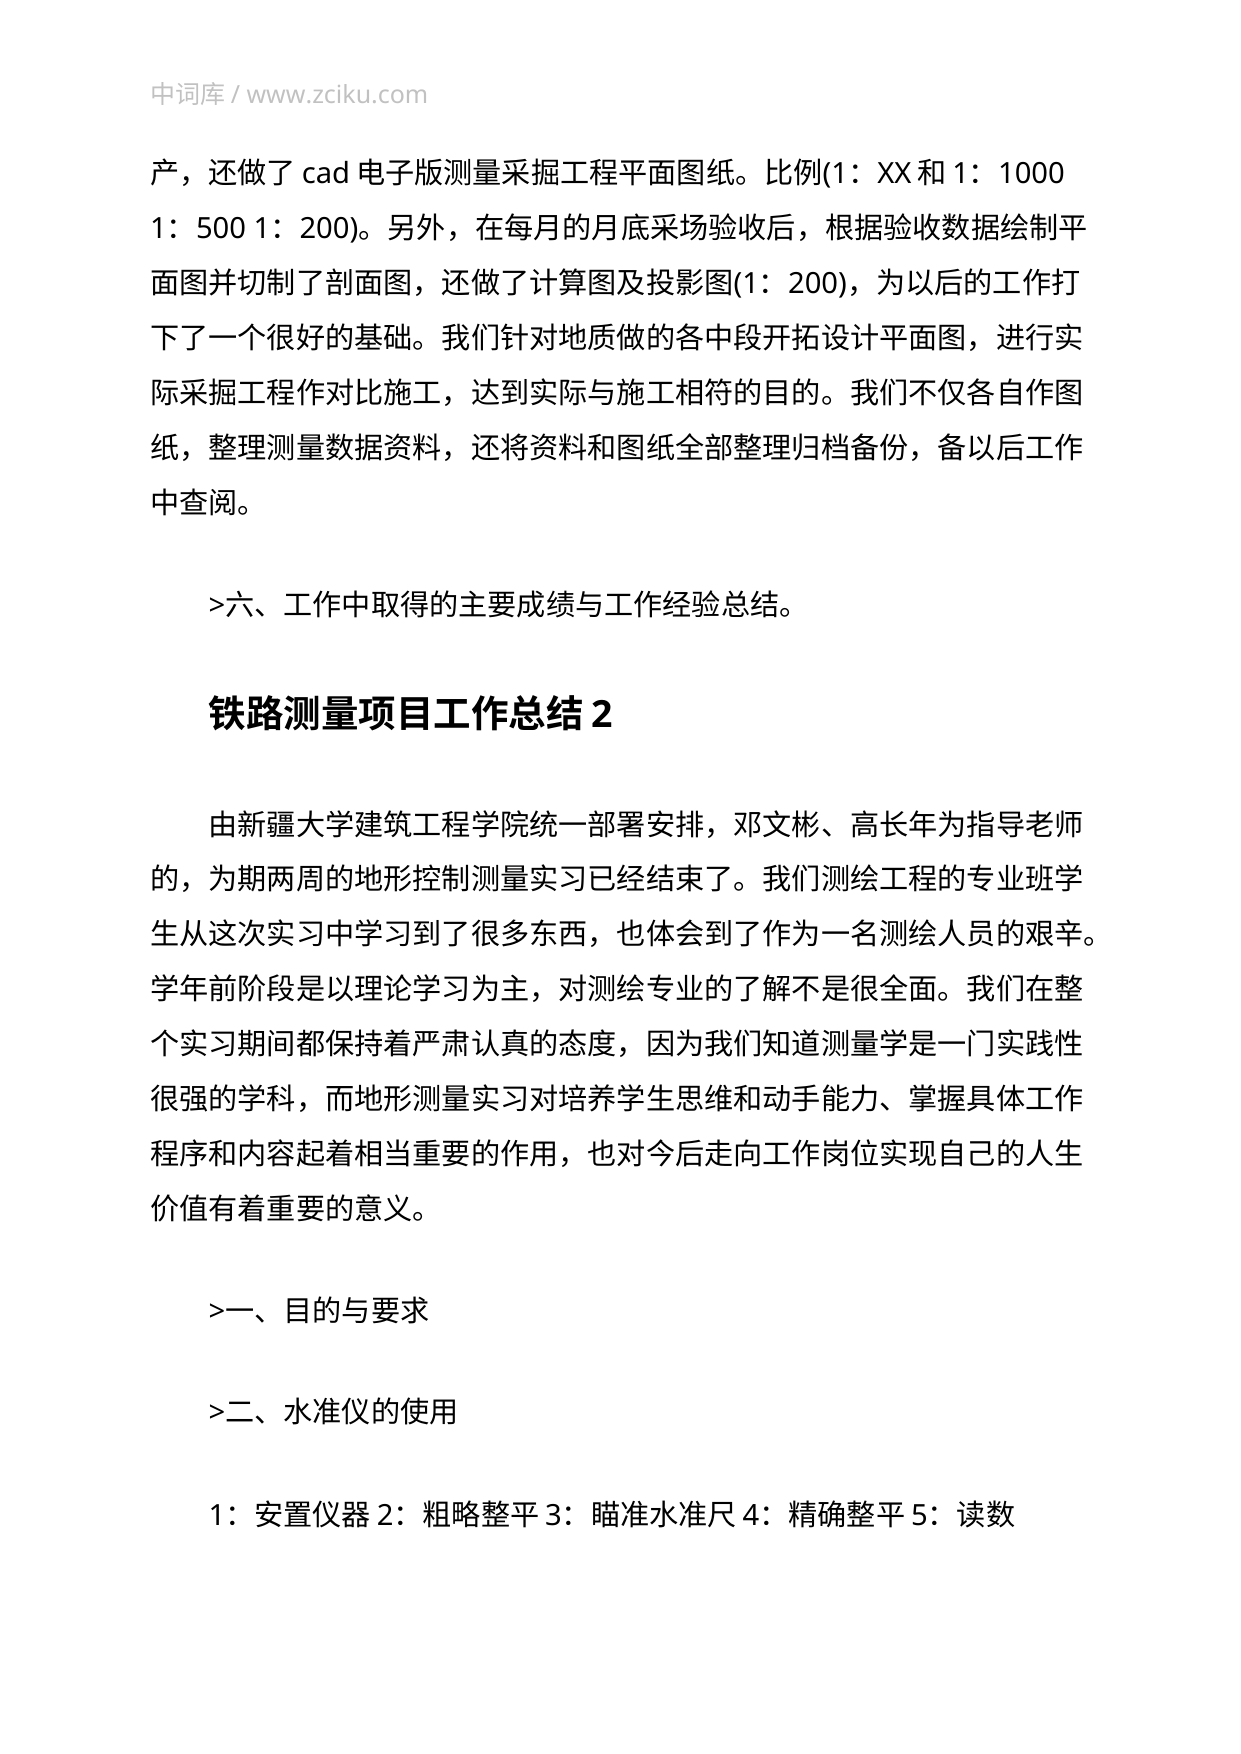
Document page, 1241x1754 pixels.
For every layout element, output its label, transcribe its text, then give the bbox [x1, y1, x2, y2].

text 1：安置仪器2：粗略整平3：瞄准水准尺4：精确整平5：读数 [150, 1491, 1090, 1533]
text >六、工作中取得的主要成绩与工作经验总结。 [150, 581, 1090, 624]
text 由新疆大学建筑工程学院统一部署安排，邓文彬、高长年为指导老师的，为期两周的地形控制测量实习已经结束了。我们测绘工程的专业班学生从这次实习中学习到了很多东西，也体会到了作为一名测绘人员的艰辛。学年前阶段是以理论学习为主，对测绘专业的了解不是很全面。我们在整个实习期间都保持着严肃认真的态度，因为我们知道测量学是一门实践性很强的学科，而地形测量实习对培养学生思维和动手能力、掌握具体工作程序和内容起着相当重要的作用，也对今后走向工作岗位实现自己的人生价值有着重要的意义。 [150, 801, 1090, 1228]
text >二、水准仪的使用 [150, 1389, 1090, 1431]
text 铁路测量项目工作总结2 [150, 683, 1090, 738]
text >一、目的与要求 [150, 1287, 1090, 1329]
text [150, 150, 1090, 522]
